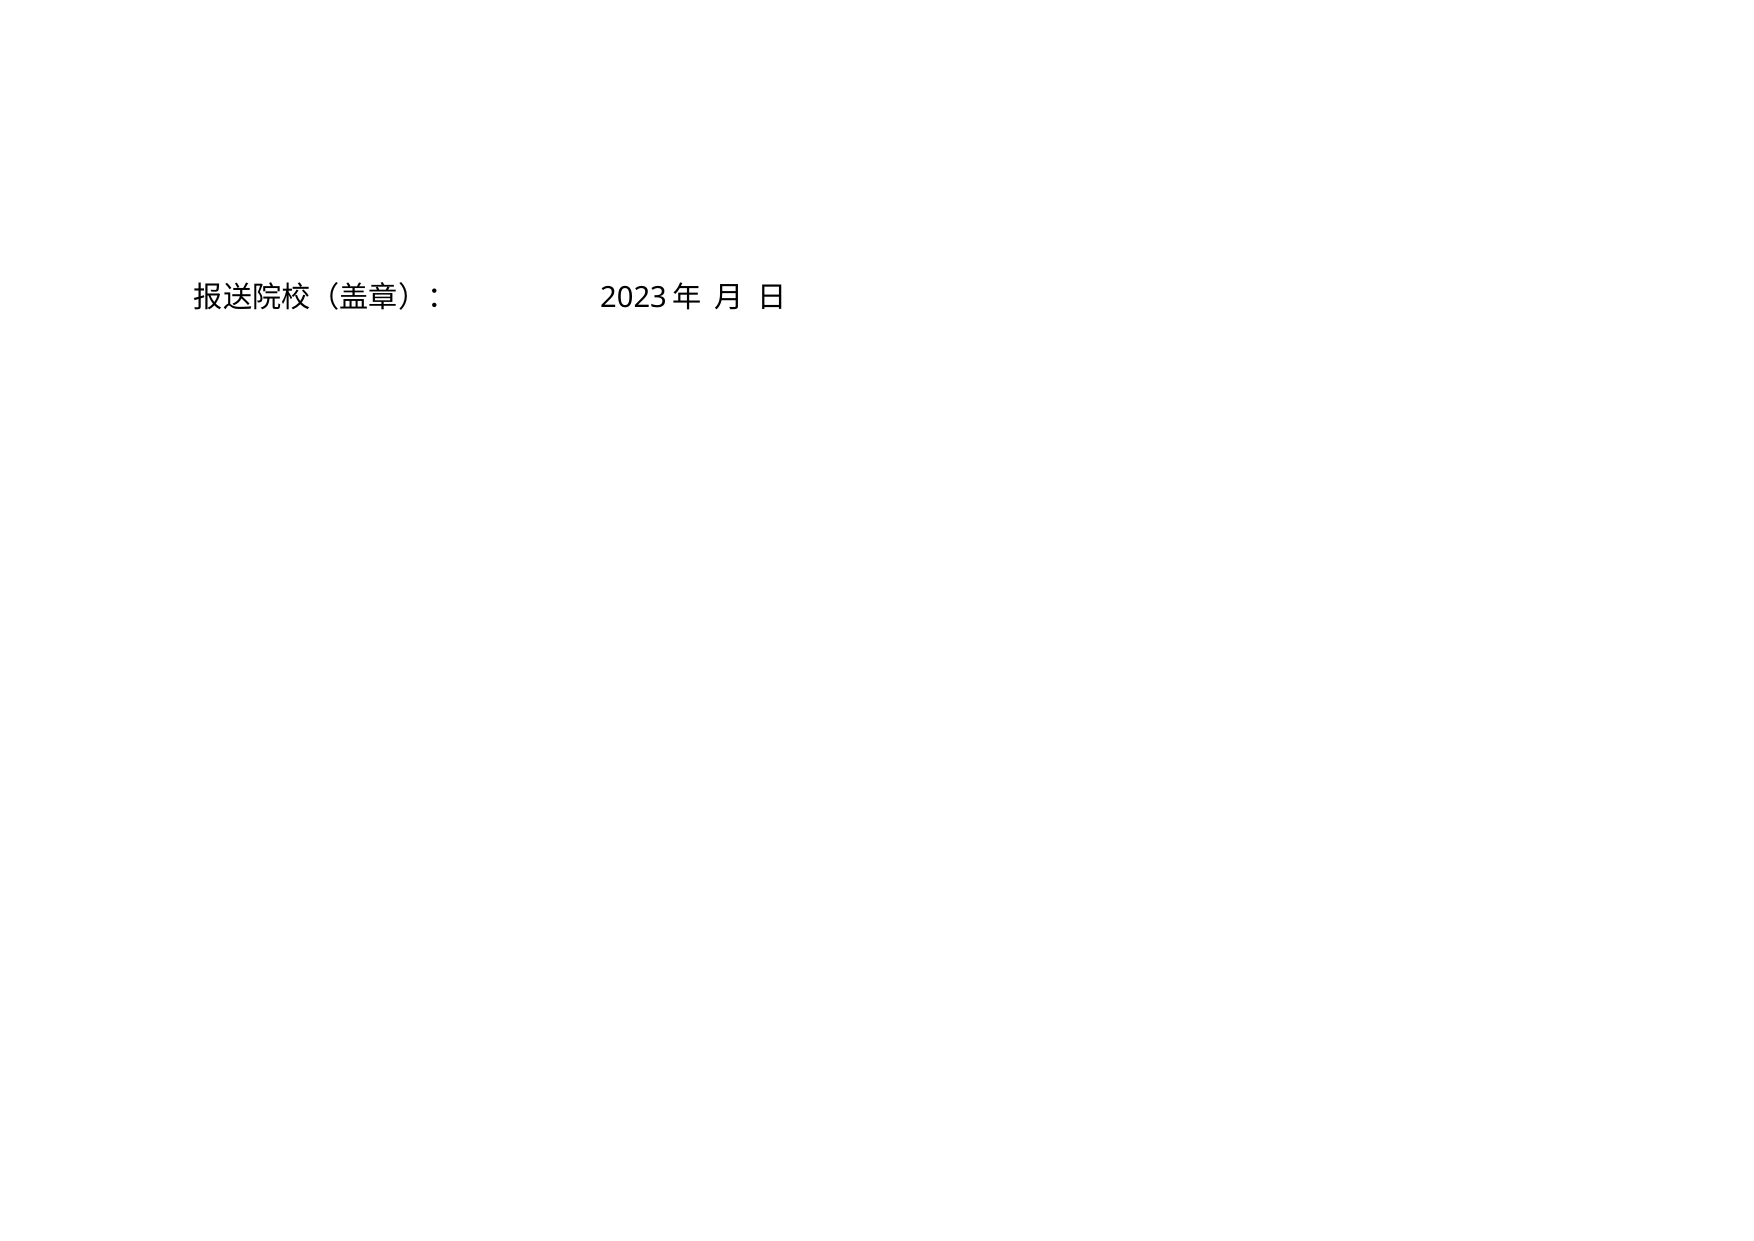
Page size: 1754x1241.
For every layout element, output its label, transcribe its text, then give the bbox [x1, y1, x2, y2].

text 报送院校（盖章）： 2023年 月 日 [150, 263, 1604, 328]
